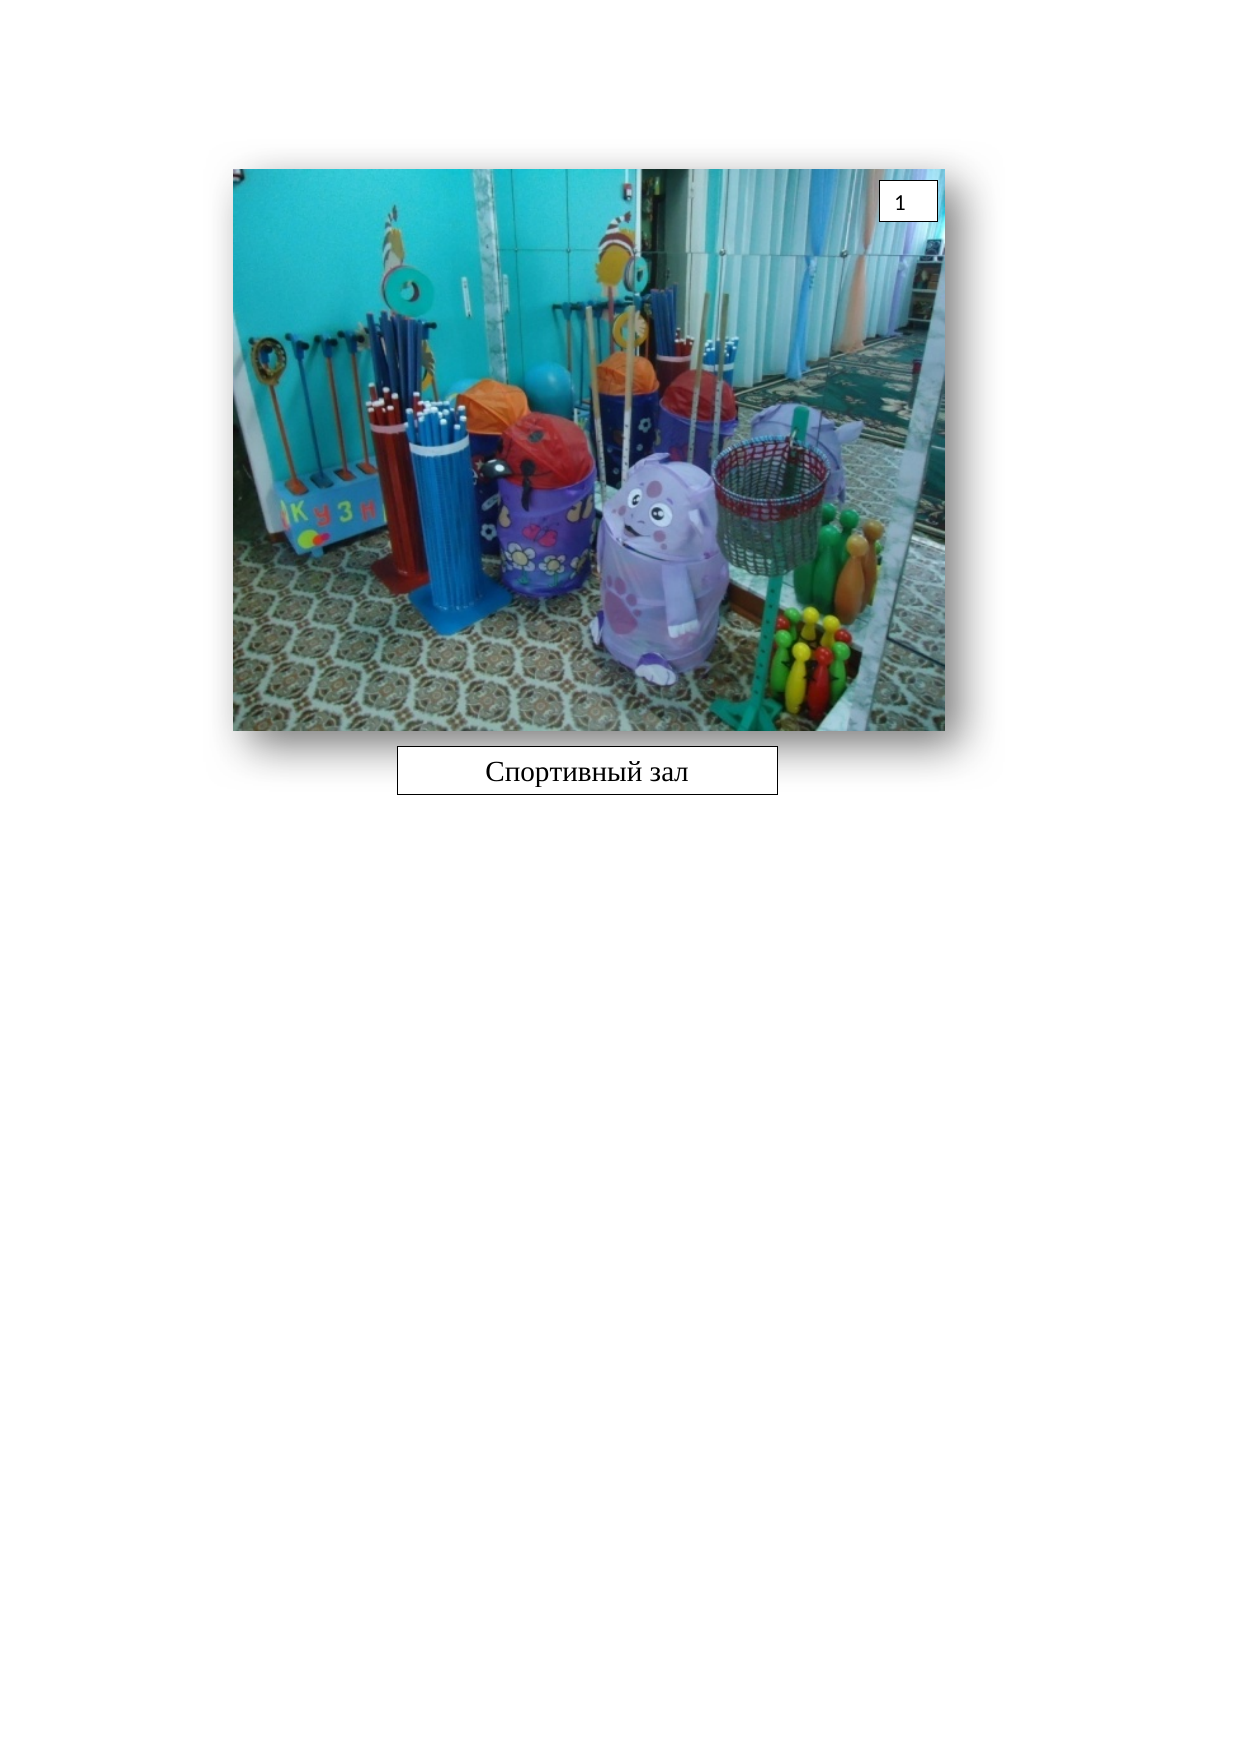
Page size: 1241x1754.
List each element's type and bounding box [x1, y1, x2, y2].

picture [233, 169, 945, 731]
